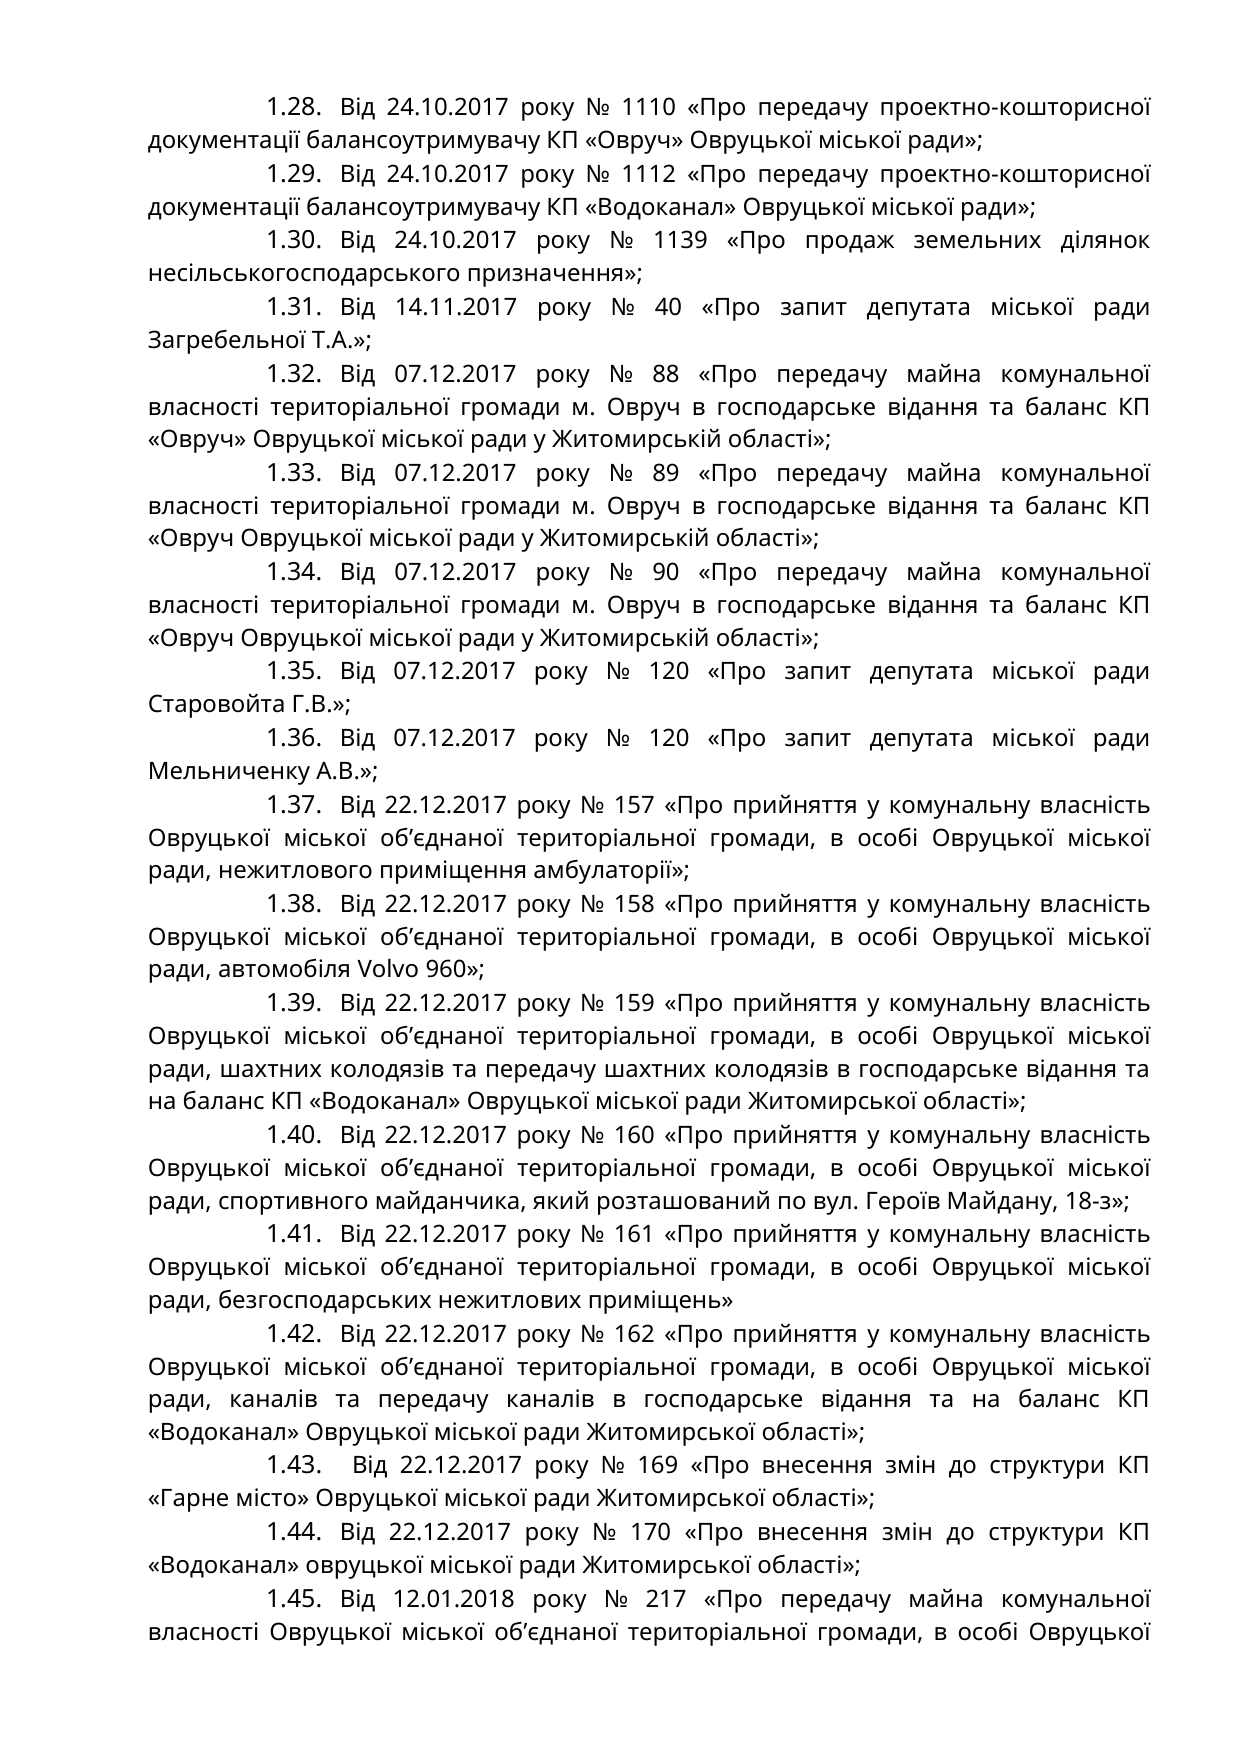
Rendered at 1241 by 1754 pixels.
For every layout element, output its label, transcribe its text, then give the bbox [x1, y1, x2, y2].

list Від 07.12.2017 року № 88 «Про передачу майна комунальної власності територіальної громади м. Овруч в господарське відання та баланс КП «Овруч» Овруцької міської ради у Житомирській області»; [148, 355, 1152, 454]
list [148, 1581, 1152, 1647]
list Від 22.12.2017 року № 161 «Про прийняття у комунальну власність Овруцької міської об’єднаної територіальної громади, в особі Овруцької міської ради, безгосподарських нежитлових приміщень» [148, 1216, 1152, 1315]
list Від 22.12.2017 року № 157 «Про прийняття у комунальну власність Овруцької міської об’єднаної територіальної громади, в особі Овруцької міської ради, нежитлового приміщення амбулаторії»; [148, 786, 1152, 886]
list Від 07.12.2017 року № 90 «Про передачу майна комунальної власності територіальної громади м. Овруч в господарське відання та баланс КП «Овруч Овруцької міської ради у Житомирській області»; [148, 554, 1152, 653]
list Від 24.10.2017 року № 1112 «Про передачу проектно-кошторисної документації балансоутримувачу КП «Водоканал» Овруцької міської ради»; [148, 155, 1152, 222]
list Від 24.10.2017 року № 1110 «Про передачу проектно-кошторисної документації балансоутримувачу КП «Овруч» Овруцької міської ради»; [148, 88, 1152, 155]
list Від 22.12.2017 року № 158 «Про прийняття у комунальну власність Овруцької міської об’єднаної територіальної громади, в особі Овруцької міської ради, автомобіля Volvo 960»; [148, 886, 1152, 985]
list Від 24.10.2017 року № 1139 «Про продаж земельних ділянок несільськогосподарського призначення»; [148, 222, 1152, 288]
list Від 14.11.2017 року № 40 «Про запит депутата міської ради Загребельної Т.А.»; [148, 288, 1152, 355]
list Від 07.12.2017 року № 120 «Про запит депутата міської ради Старовойта Г.В.»; [148, 653, 1152, 720]
list Від 07.12.2017 року № 89 «Про передачу майна комунальної власності територіальної громади м. Овруч в господарське відання та баланс КП «Овруч Овруцької міської ради у Житомирській області»; [148, 454, 1152, 554]
list Від 22.12.2017 року № 169 «Про внесення змін до структури КП «Гарне місто» Овруцької міської ради Житомирської області»; [148, 1447, 1152, 1514]
list Від 22.12.2017 року № 170 «Про внесення змін до структури КП «Водоканал» овруцької міської ради Житомирської області»; [148, 1514, 1152, 1581]
list Від 07.12.2017 року № 120 «Про запит депутата міської ради Мельниченку А.В.»; [148, 720, 1152, 786]
list Від 22.12.2017 року № 162 «Про прийняття у комунальну власність Овруцької міської об’єднаної територіальної громади, в особі Овруцької міської ради, каналів та передачу каналів в господарське відання та на баланс КП «Водоканал» Овруцької міської ради Житомирської області»; [148, 1315, 1152, 1447]
list Від 22.12.2017 року № 159 «Про прийняття у комунальну власність Овруцької міської об’єднаної територіальної громади, в особі Овруцької міської ради, шахтних колодязів та передачу шахтних колодязів в господарське відання та на баланс КП «Водоканал» Овруцької міської ради Житомирської області»; [148, 985, 1152, 1117]
list Від 22.12.2017 року № 160 «Про прийняття у комунальну власність Овруцької міської об’єднаної територіальної громади, в особі Овруцької міської ради, спортивного майданчика, який розташований по вул. Героїв Майдану, 18-з»; [148, 1117, 1152, 1216]
